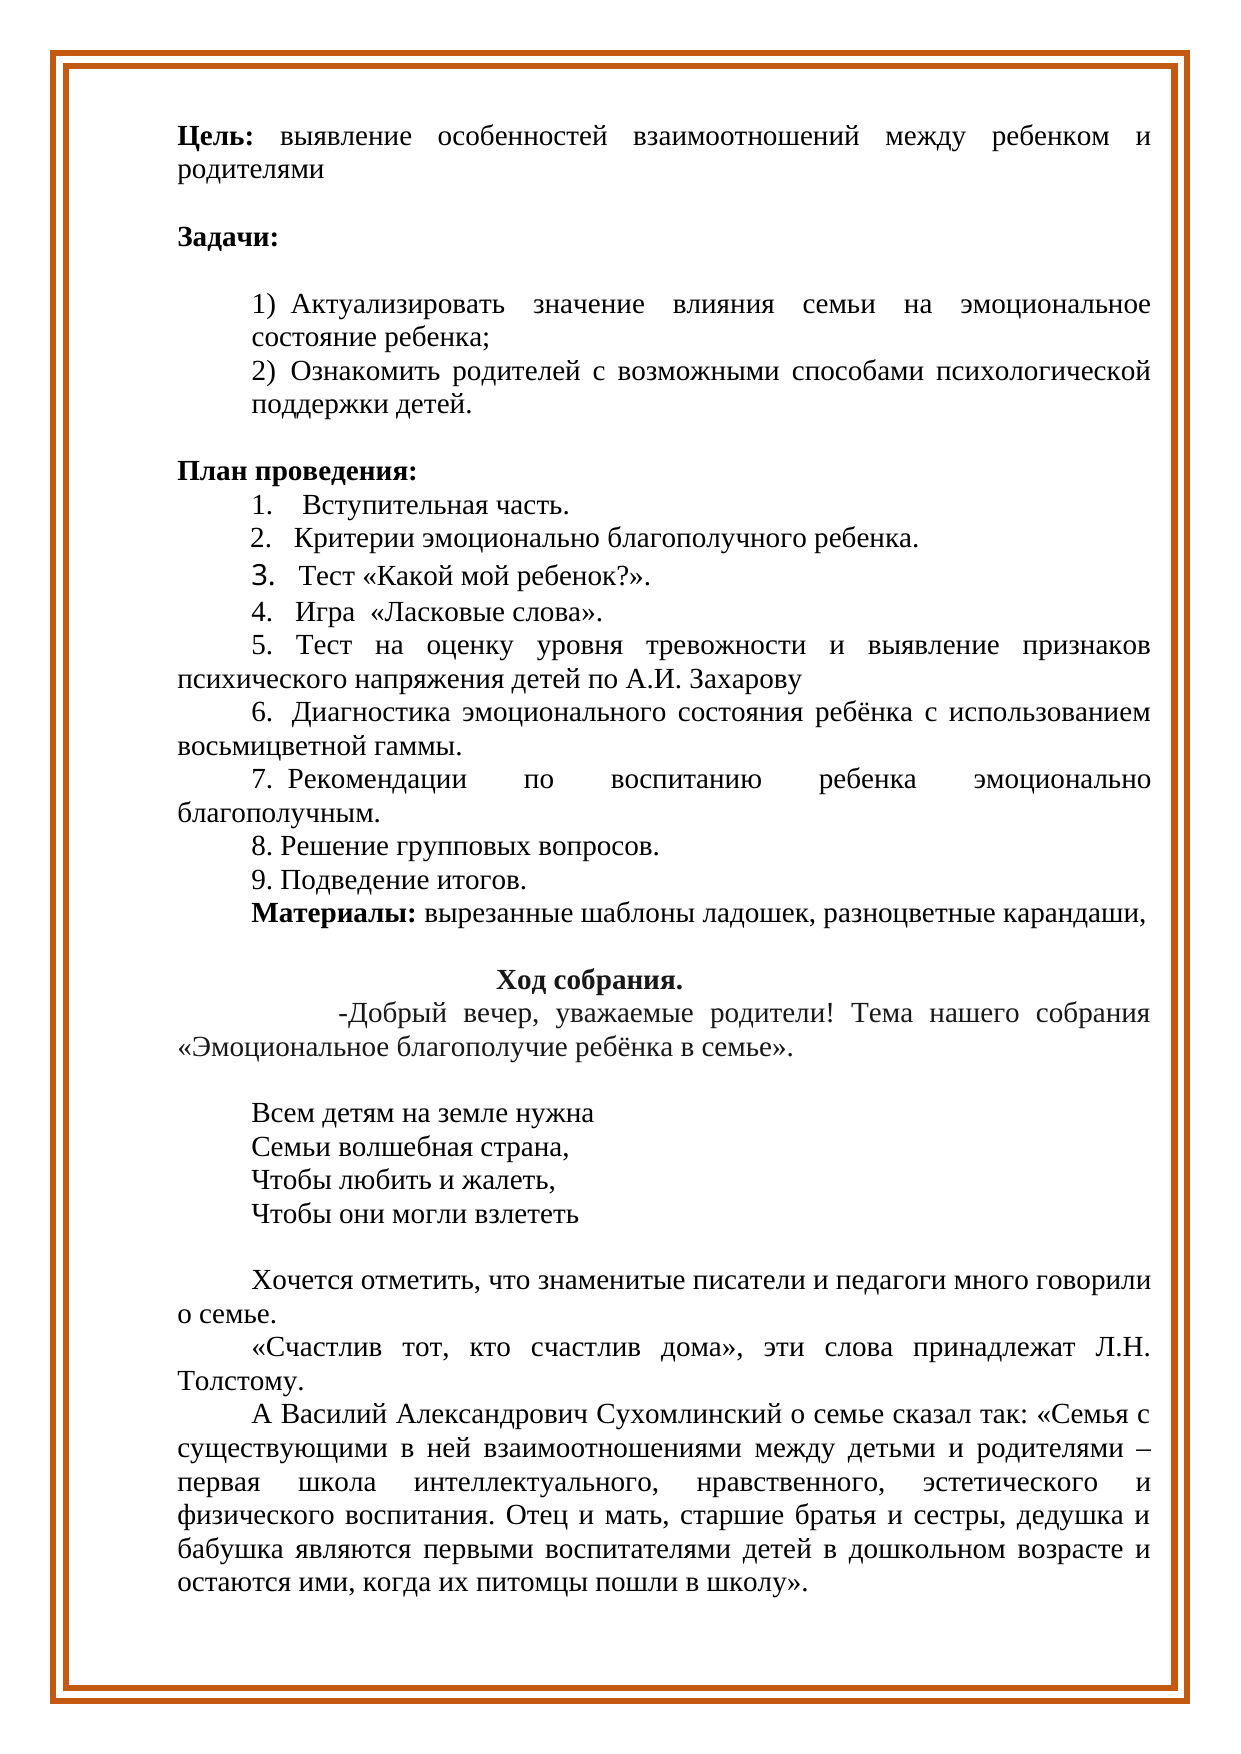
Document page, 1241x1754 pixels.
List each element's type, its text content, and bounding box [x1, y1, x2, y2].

text 7. Рекомендации по воспитанию ребенка эмоционально благополучным. [177, 761, 1152, 828]
text 1) Актуализировать значение влияния семьи на эмоциональное состояние ребенка; [251, 286, 1152, 353]
text Задачи: [177, 219, 1152, 252]
text 9. Подведение итогов. [177, 862, 1152, 896]
text 8. Решение групповых вопросов. [177, 828, 1152, 862]
text 6. Диагностика эмоционального состояния ребёнка с использованием восьмицветной гаммы. [177, 694, 1152, 761]
text -Добрый вечер, уважаемые родители! Тема нашего собрания «Эмоциональное благополучие ребёнка в семье». [177, 996, 1152, 1063]
text Цель: выявление особенностей взаимоотношений между ребенком и родителями [177, 118, 1152, 185]
text 1. Вступительная часть. [177, 487, 1152, 521]
text Материалы: вырезанные шаблоны ладошек, разноцветные карандаши, [177, 896, 1152, 929]
text 2) Ознакомить родителей с возможными способами психологической поддержки детей. [251, 353, 1152, 420]
text Ход собрания. [177, 962, 1152, 996]
text 4. Игра «Ласковые слова». [177, 594, 1152, 627]
text План проведения: [177, 453, 1152, 487]
text А Василий Александрович Сухомлинский о семье сказал так: «Семья с существующими в ней взаимоотношениями между детьми и родителями – первая школа интеллектуального, нравственного, эстетического и физического воспитания. Отец и мать, старшие братья и сестры, дедушка и бабушка являются первыми воспитателями детей в дошкольном возрасте и остаются ими, когда их питомцы пошли в школу». [177, 1397, 1152, 1598]
text Всем детям на земле нужна [177, 1095, 1152, 1129]
text 2. Критерии эмоционально благополучного ребенка. [177, 521, 1152, 554]
text Хочется отметить, что знаменитые писатели и педагоги много говорили о семье. [177, 1262, 1152, 1329]
text Семьи волшебная страна, [177, 1129, 1152, 1162]
text «Счастлив тот, кто счастлив дома», эти слова принадлежат Л.Н. Толстому. [177, 1329, 1152, 1397]
text 5. Тест на оценку уровня тревожности и выявление признаков психического напряжения детей по А.И. Захарову [177, 627, 1152, 694]
text 3. Тест «Какой мой ребенок?». [177, 554, 1152, 594]
text Чтобы любить и жалеть, [177, 1162, 1152, 1196]
text Чтобы они могли взлететь [177, 1196, 1152, 1229]
